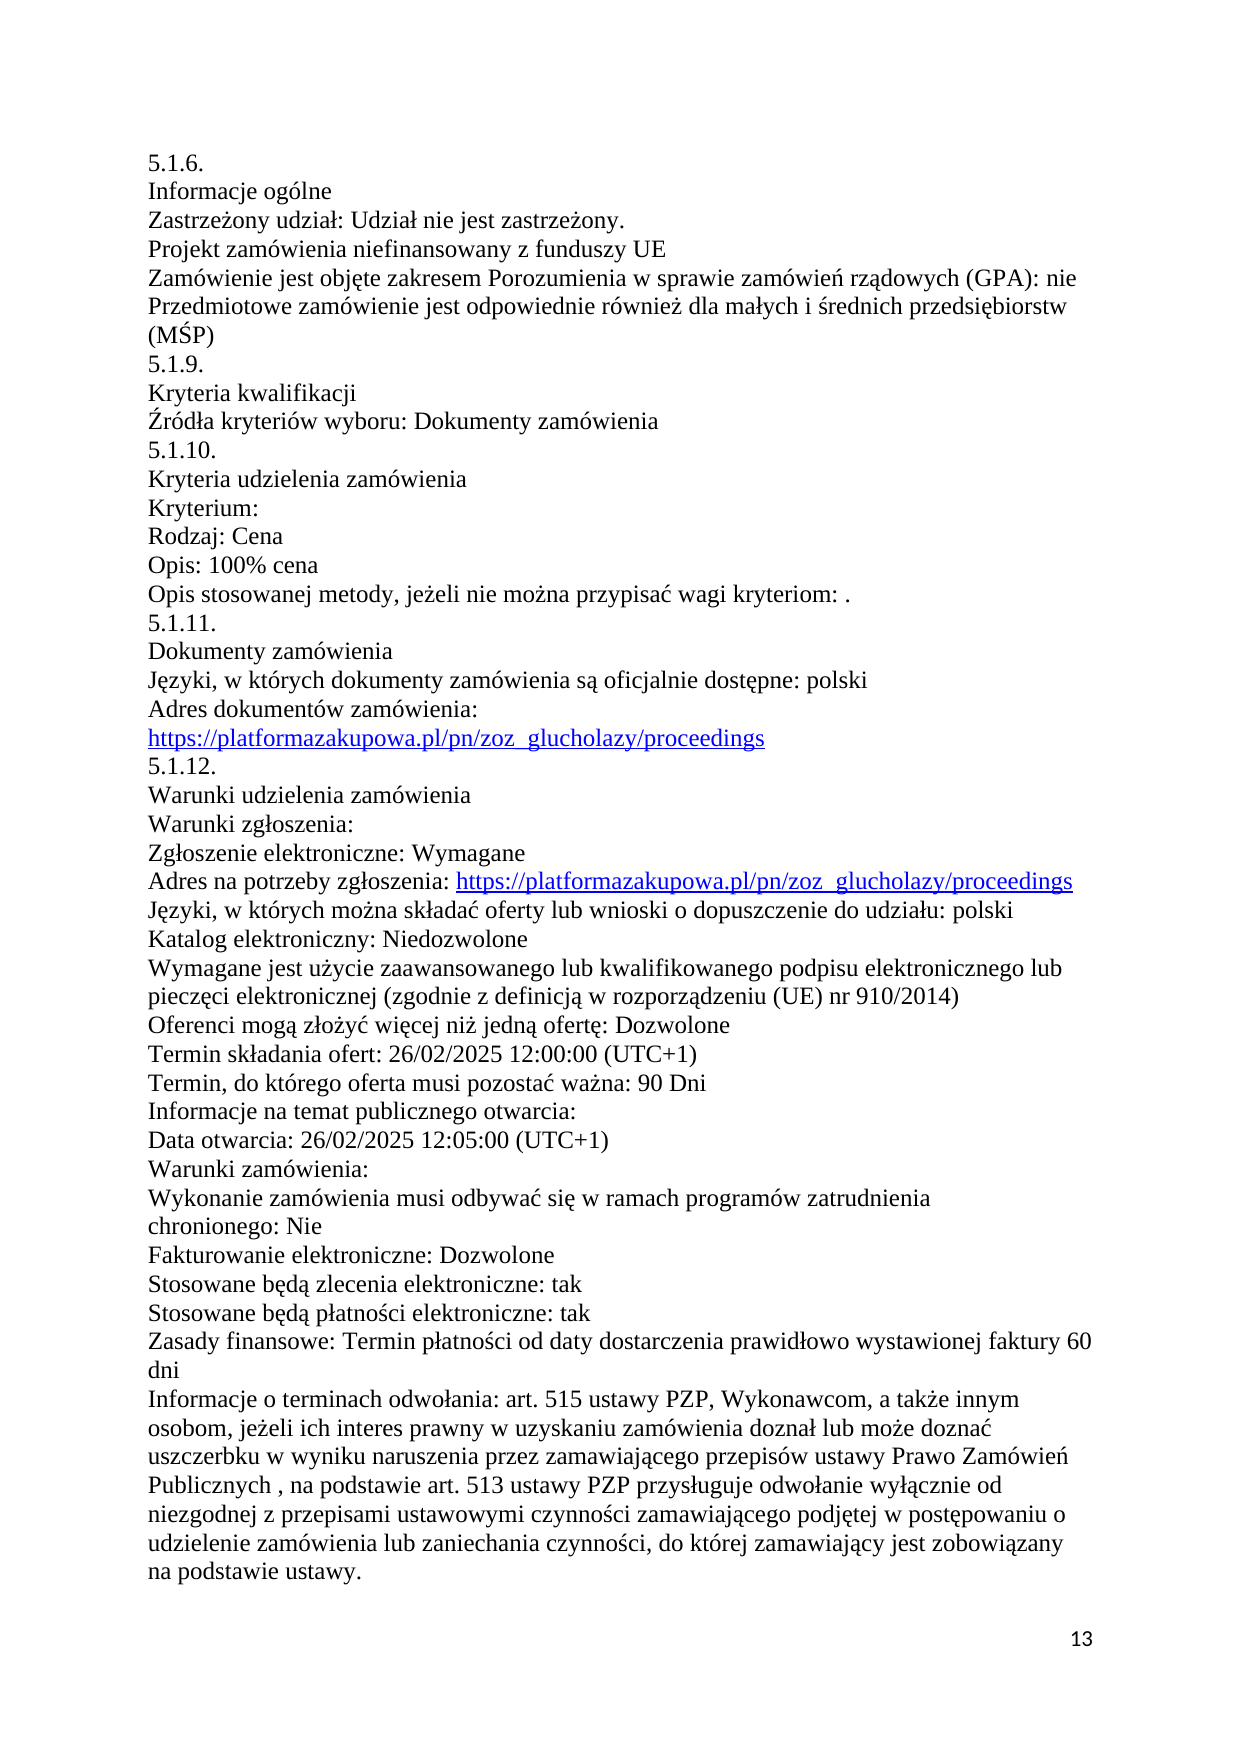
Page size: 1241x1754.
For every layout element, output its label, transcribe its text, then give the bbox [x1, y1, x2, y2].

text Projekt zamówienia niefinansowany z funduszy UE [148, 234, 1093, 263]
text Adres dokumentów zamówienia: https://platformazakupowa.pl/pn/zoz_glucholazy/proceedings [148, 694, 1093, 751]
text Zasady finansowe: Termin płatności od daty dostarczenia prawidłowo wystawionej faktury 60 dni [148, 1326, 1093, 1384]
text Termin, do którego oferta musi pozostać ważna: 90 Dni [148, 1068, 1093, 1096]
text Źródła kryteriów wyboru: Dokumenty zamówienia [148, 406, 1093, 435]
text Języki, w których dokumenty zamówienia są oficjalnie dostępne: polski [148, 665, 1093, 694]
text Rodzaj: Cena [148, 521, 1093, 550]
text Adres na potrzeby zgłoszenia: https://platformazakupowa.pl/pn/zoz_glucholazy/proceedings [148, 866, 1093, 895]
text 5.1.11. [148, 608, 1093, 636]
text Zastrzeżony udział: Udział nie jest zastrzeżony. [148, 205, 1093, 234]
text 5.1.6. [148, 148, 1093, 176]
text Zamówienie jest objęte zakresem Porozumienia w sprawie zamówień rządowych (GPA): nie [148, 263, 1093, 291]
text Języki, w których można składać oferty lub wnioski o dopuszczenie do udziału: polski [148, 895, 1093, 924]
text 5.1.10. [148, 435, 1093, 464]
text Oferenci mogą złożyć więcej niż jedną ofertę: Dozwolone [148, 1010, 1093, 1039]
text Kryteria udzielenia zamówienia [148, 464, 1093, 493]
text Warunki zgłoszenia: [148, 809, 1093, 838]
text Dokumenty zamówienia [148, 636, 1093, 665]
text Warunki udzielenia zamówienia [148, 780, 1093, 809]
text Data otwarcia: 26/02/2025 12:05:00 (UTC+1) [148, 1125, 1093, 1154]
text 5.1.9. [148, 349, 1093, 378]
text Fakturowanie elektroniczne: Dozwolone [148, 1240, 1093, 1269]
text Stosowane będą płatności elektroniczne: tak [148, 1298, 1093, 1326]
text Wykonanie zamówienia musi odbywać się w ramach programów zatrudnienia chronionego: Nie [148, 1183, 1093, 1240]
text Informacje o terminach odwołania: art. 515 ustawy PZP, Wykonawcom, a także innym osobom, jeżeli ich interes prawny w uzyskaniu zamówienia doznał lub może doznać uszczerbku w wyniku naruszenia przez zamawiającego przepisów ustawy Prawo Zamówień Publicznych , na podstawie art. 513 ustawy PZP przysługuje odwołanie wyłącznie od niezgodnej z przepisami ustawowymi czynności zamawiającego podjętej w postępowaniu o udzielenie zamówienia lub zaniechania czynności, do której zamawiający jest zobowiązany na podstawie ustawy. [148, 1384, 1093, 1585]
text Kryteria kwalifikacji [148, 378, 1093, 406]
text Informacje na temat publicznego otwarcia: [148, 1096, 1093, 1125]
text Termin składania ofert: 26/02/2025 12:00:00 (UTC+1) [148, 1039, 1093, 1068]
text Katalog elektroniczny: Niedozwolone [148, 924, 1093, 953]
text Warunki zamówienia: [148, 1154, 1093, 1183]
text Wymagane jest użycie zaawansowanego lub kwalifikowanego podpisu elektronicznego lub pieczęci elektronicznej (zgodnie z definicją w rozporządzeniu (UE) nr 910/2014) [148, 953, 1093, 1010]
text 5.1.12. [148, 751, 1093, 780]
text Stosowane będą zlecenia elektroniczne: tak [148, 1269, 1093, 1298]
text Opis stosowanej metody, jeżeli nie można przypisać wagi kryteriom: . [148, 579, 1093, 608]
text Informacje ogólne [148, 176, 1093, 205]
text Zgłoszenie elektroniczne: Wymagane [148, 838, 1093, 866]
text Kryterium: [148, 493, 1093, 521]
text Przedmiotowe zamówienie jest odpowiednie również dla małych i średnich przedsiębiorstw (MŚP) [148, 291, 1093, 349]
text Opis: 100% cena [148, 550, 1093, 579]
